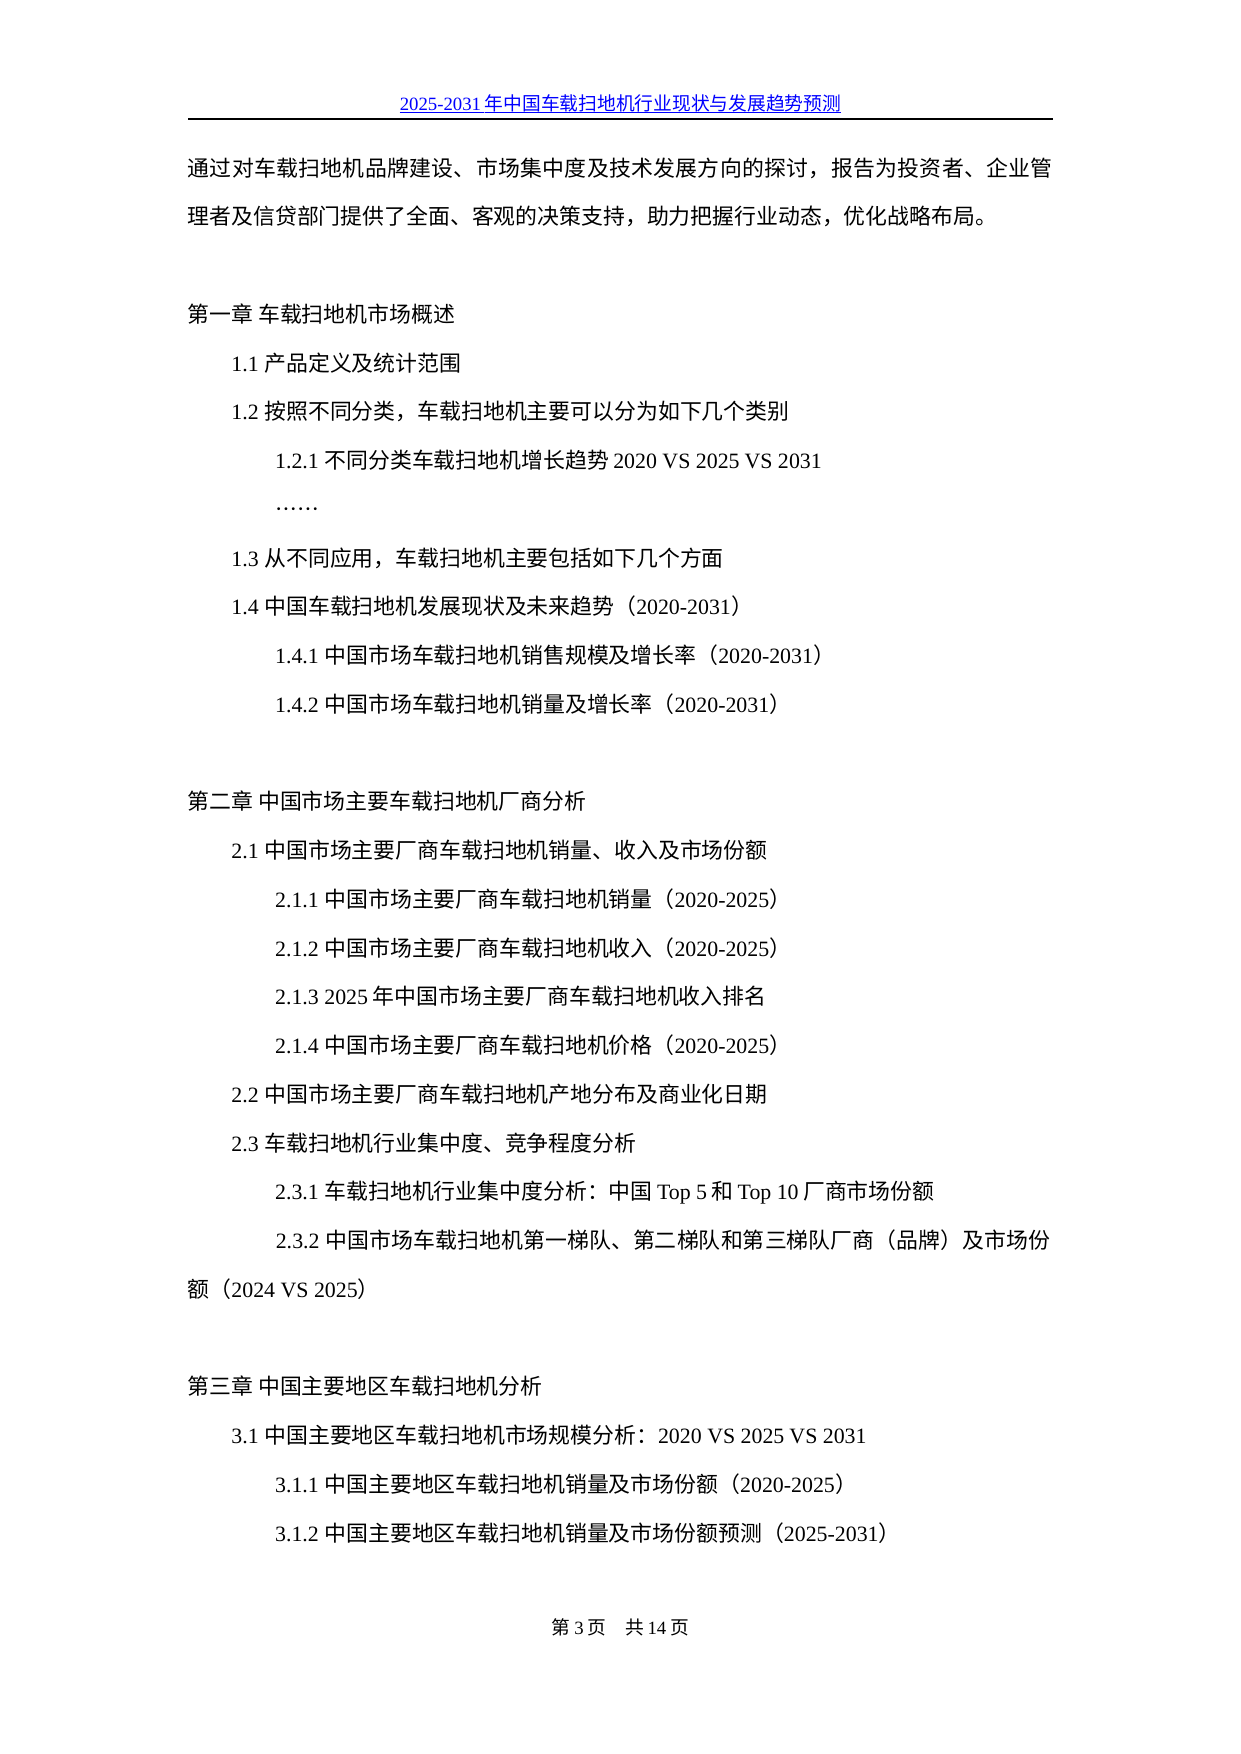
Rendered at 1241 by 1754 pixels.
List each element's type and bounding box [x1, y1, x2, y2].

text [187, 150, 1053, 1548]
